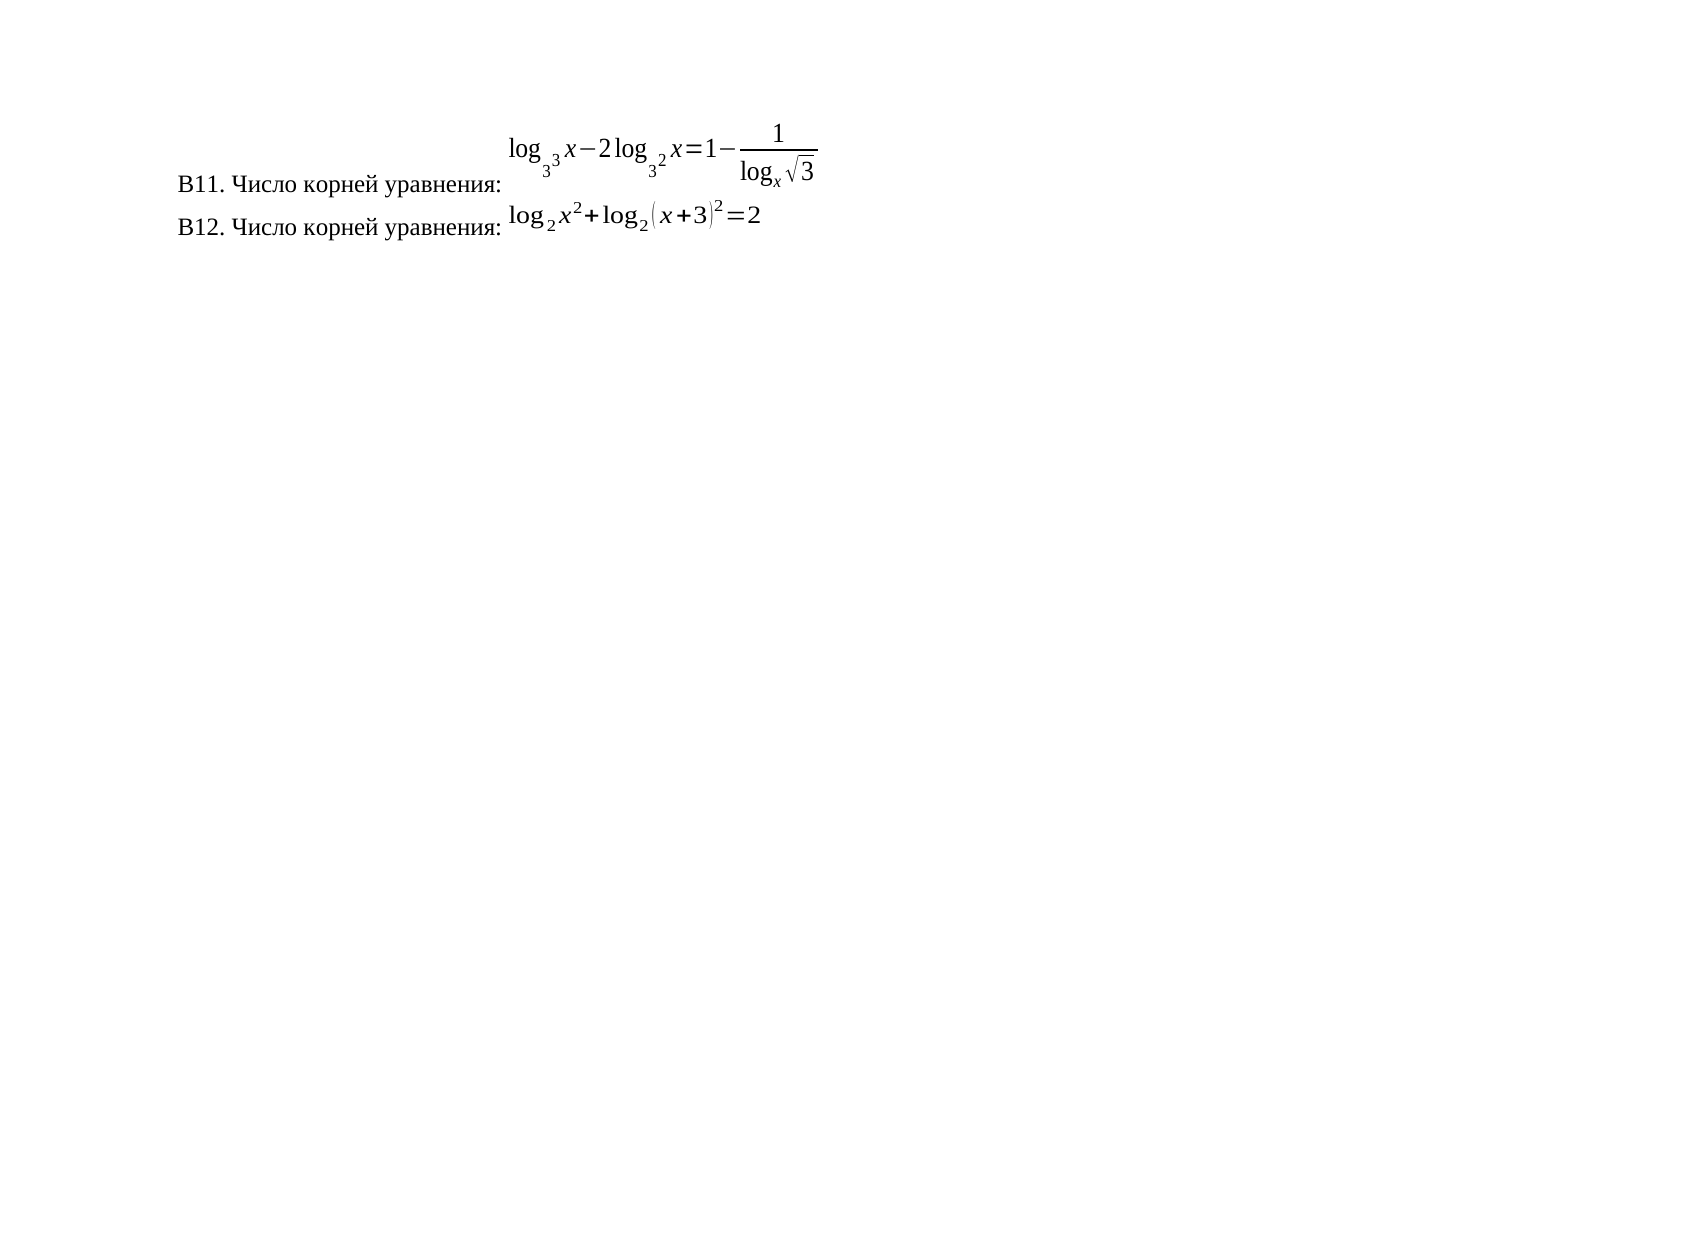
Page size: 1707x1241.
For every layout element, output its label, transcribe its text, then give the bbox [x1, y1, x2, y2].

text В11. Число корней уравнения: [152, 118, 1618, 197]
text В12. Число корней уравнения: [152, 197, 1618, 241]
